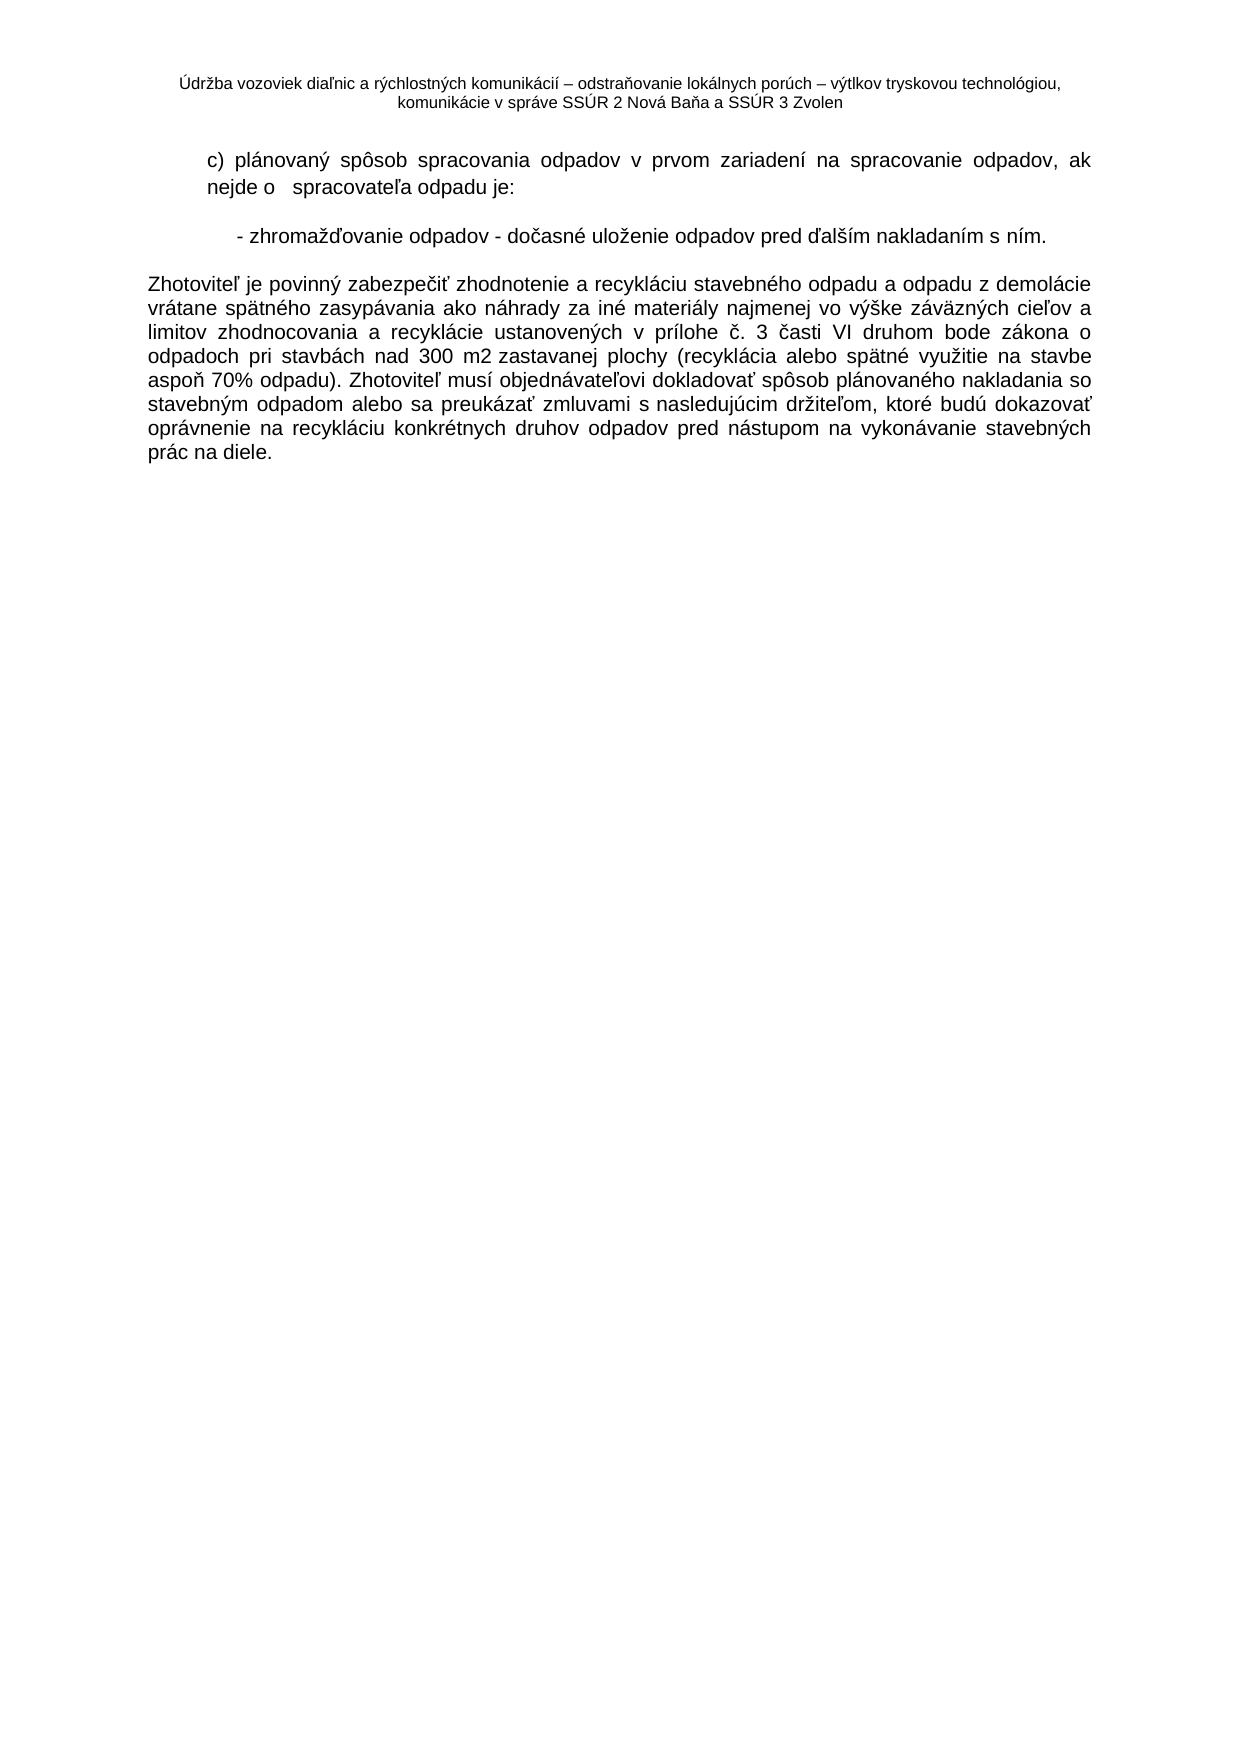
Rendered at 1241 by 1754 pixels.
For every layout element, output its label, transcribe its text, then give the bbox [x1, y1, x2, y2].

text - zhromažďovanie odpadov - dočasné uloženie odpadov pred ďalším nakladaním s ním. [207, 223, 1092, 247]
text Zhotoviteľ je povinný zabezpečiť zhodnotenie a recykláciu stavebného odpadu a odpadu z demolácie vrátane spätného zasypávania ako náhrady za iné materiály najmenej vo výške záväzných cieľov a limitov zhodnocovania a recyklácie ustanovených v prílohe č. 3 časti VI druhom bode zákona o odpadoch pri stavbách nad 300 m2 zastavanej plochy (recyklácia alebo spätné využitie na stavbe aspoň 70% odpadu). Zhotoviteľ musí objednávateľovi dokladovať spôsob plánovaného nakladania so stavebným odpadom alebo sa preukázať zmluvami s nasledujúcim držiteľom, ktoré budú dokazovať oprávnenie na recykláciu konkrétnych druhov odpadov pred nástupom na vykonávanie stavebných prác na diele. [148, 272, 1092, 463]
text c) plánovaný spôsob spracovania odpadov v prvom zariadení na spracovanie odpadov, ak nejde o spracovateľa odpadu je: [207, 148, 1092, 199]
